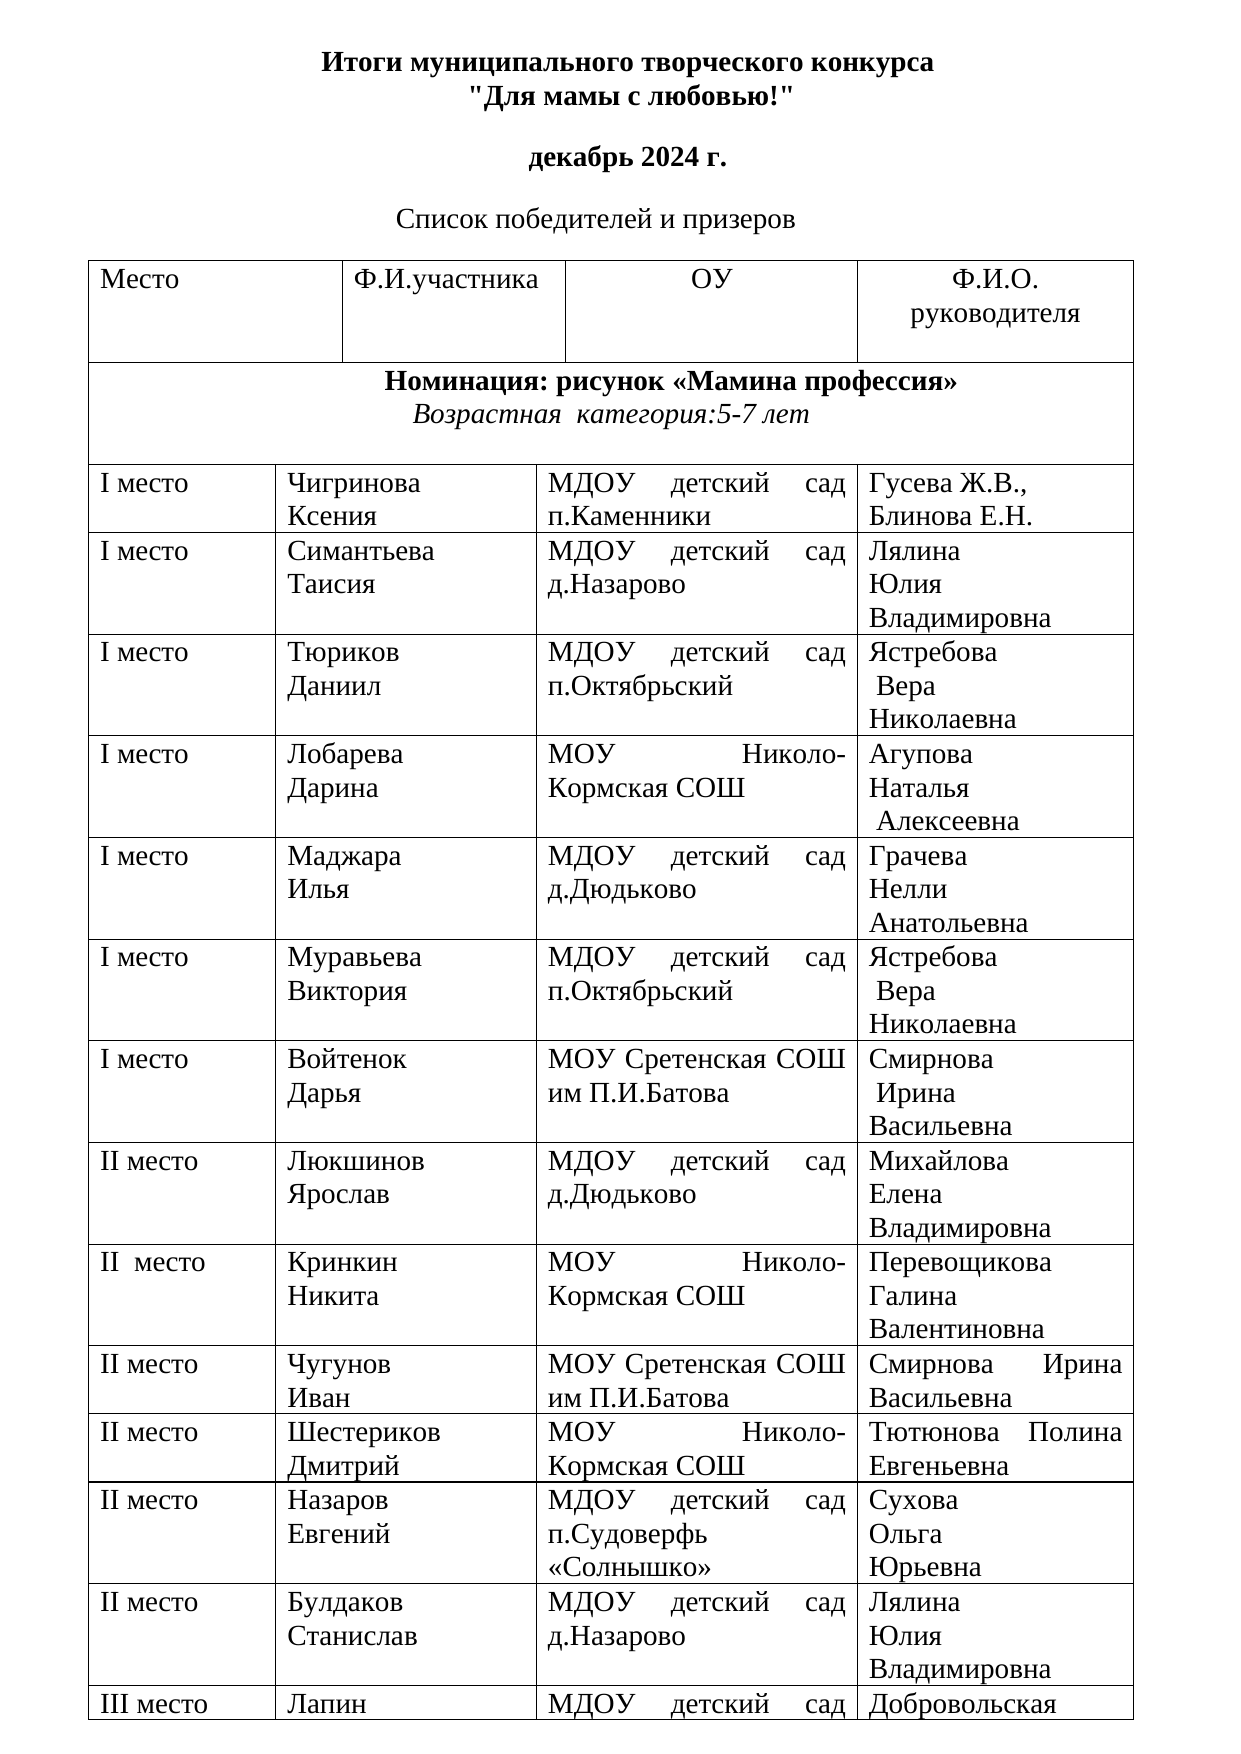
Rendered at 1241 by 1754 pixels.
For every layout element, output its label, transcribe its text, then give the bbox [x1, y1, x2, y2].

table_cell МДОУ детский сад п.Судоверфь «Солнышко» [537, 1483, 857, 1583]
table_cell Симантьева Таисия [276, 533, 536, 633]
table_cell Ястребова Вера Николаевна [858, 940, 1133, 1040]
table_cell II место [89, 1584, 275, 1685]
table_cell МДОУ детский сад п.Каменники [537, 465, 857, 532]
table_header Ф.И.участника [343, 261, 565, 362]
text Итоги муниципального творческого конкурса [89, 44, 1167, 78]
table_cell МОУ Николо-Кормская СОШ [537, 1414, 857, 1481]
table_cell II место [89, 1483, 275, 1583]
table_cell Лобарева Дарина [276, 736, 536, 837]
table_header Ф.И.О. руководителя [858, 261, 1133, 362]
table_cell Гусева Ж.В., Блинова Е.Н. [858, 465, 1133, 532]
table_cell Булдаков Станислав [276, 1584, 536, 1685]
table_cell I место [89, 533, 275, 633]
table_cell II место [89, 1346, 275, 1413]
table_cell МДОУ детский сад д.Дюдьково [537, 838, 857, 938]
table_cell МДОУ детский сад п.Октябрьский [537, 940, 857, 1040]
table_header ОУ [566, 261, 857, 362]
table_header Место [89, 261, 342, 362]
table_cell Смирнова Ирина Васильевна [858, 1346, 1133, 1413]
text декабрь 2024 г. [89, 139, 1167, 173]
table_cell Ястребова Вера Николаевна [858, 635, 1133, 735]
table_cell Лялина Юлия Владимировна [858, 533, 1133, 633]
table_cell МОУ Сретенская СОШ им П.И.Батова [537, 1041, 857, 1142]
table_cell Лапин Матвей [276, 1686, 536, 1719]
table_cell МОУ Николо-Кормская СОШ [537, 1245, 857, 1345]
table_cell II место [89, 1245, 275, 1345]
table_cell Муравьева Виктория [276, 940, 536, 1040]
table_cell Кринкин Никита [276, 1245, 536, 1345]
table_cell III место [89, 1686, 275, 1719]
table_cell I место [89, 838, 275, 938]
table_cell I место [89, 465, 275, 532]
table_cell Лялина Юлия Владимировна [858, 1584, 1133, 1685]
table_cell МДОУ детский сад д.Назарово [537, 1584, 857, 1685]
table_cell МДОУ детский сад п.Октябрьский [537, 635, 857, 735]
table_cell Войтенок Дарья [276, 1041, 536, 1142]
table_cell Тюриков Даниил [276, 635, 536, 735]
table_cell Перевощикова Галина Валентиновна [858, 1245, 1133, 1345]
table_cell МОУ Николо-Кормская СОШ [537, 736, 857, 837]
table_cell I место [89, 635, 275, 735]
table_cell I место [89, 1041, 275, 1142]
table_cell Агупова Наталья Алексеевна [858, 736, 1133, 837]
table_cell Номинация: рисунок «Мамина профессия» Возрастная катeгория:5-7 лет [89, 363, 1133, 464]
table_cell МОУ Сретенская СОШ им П.И.Батова [537, 1346, 857, 1413]
table_cell Михайлова Елена Владимировна [858, 1143, 1133, 1243]
table_cell Шестериков Дмитрий [276, 1414, 536, 1481]
table_cell Грачева Нелли Анатольевна [858, 838, 1133, 938]
table_cell Тютюнова Полина Евгеньевна [858, 1414, 1133, 1481]
table_cell Люкшинов Ярослав [276, 1143, 536, 1243]
table_cell II место [89, 1414, 275, 1481]
table_cell Чугунов Иван [276, 1346, 536, 1413]
table_cell МДОУ детский сад д.Дюдьково [537, 1143, 857, 1243]
table_cell Маджара Илья [276, 838, 536, 938]
text "Для мамы с любовью!" [89, 78, 1167, 111]
table_cell Смирнова Ирина Васильевна [858, 1041, 1133, 1142]
table_cell МДОУ детский сад д.Назарово [537, 533, 857, 633]
table_cell II место [89, 1143, 275, 1243]
table_cell Назаров Евгений [276, 1483, 536, 1583]
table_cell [537, 1686, 857, 1719]
table_cell I место [89, 940, 275, 1040]
table_cell I место [89, 736, 275, 837]
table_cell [858, 1686, 1133, 1719]
table_cell Сухова Ольга Юрьевна [858, 1483, 1133, 1583]
text Список победителей и призеров [89, 201, 1167, 234]
table_cell Чигринова Ксения [276, 465, 536, 532]
